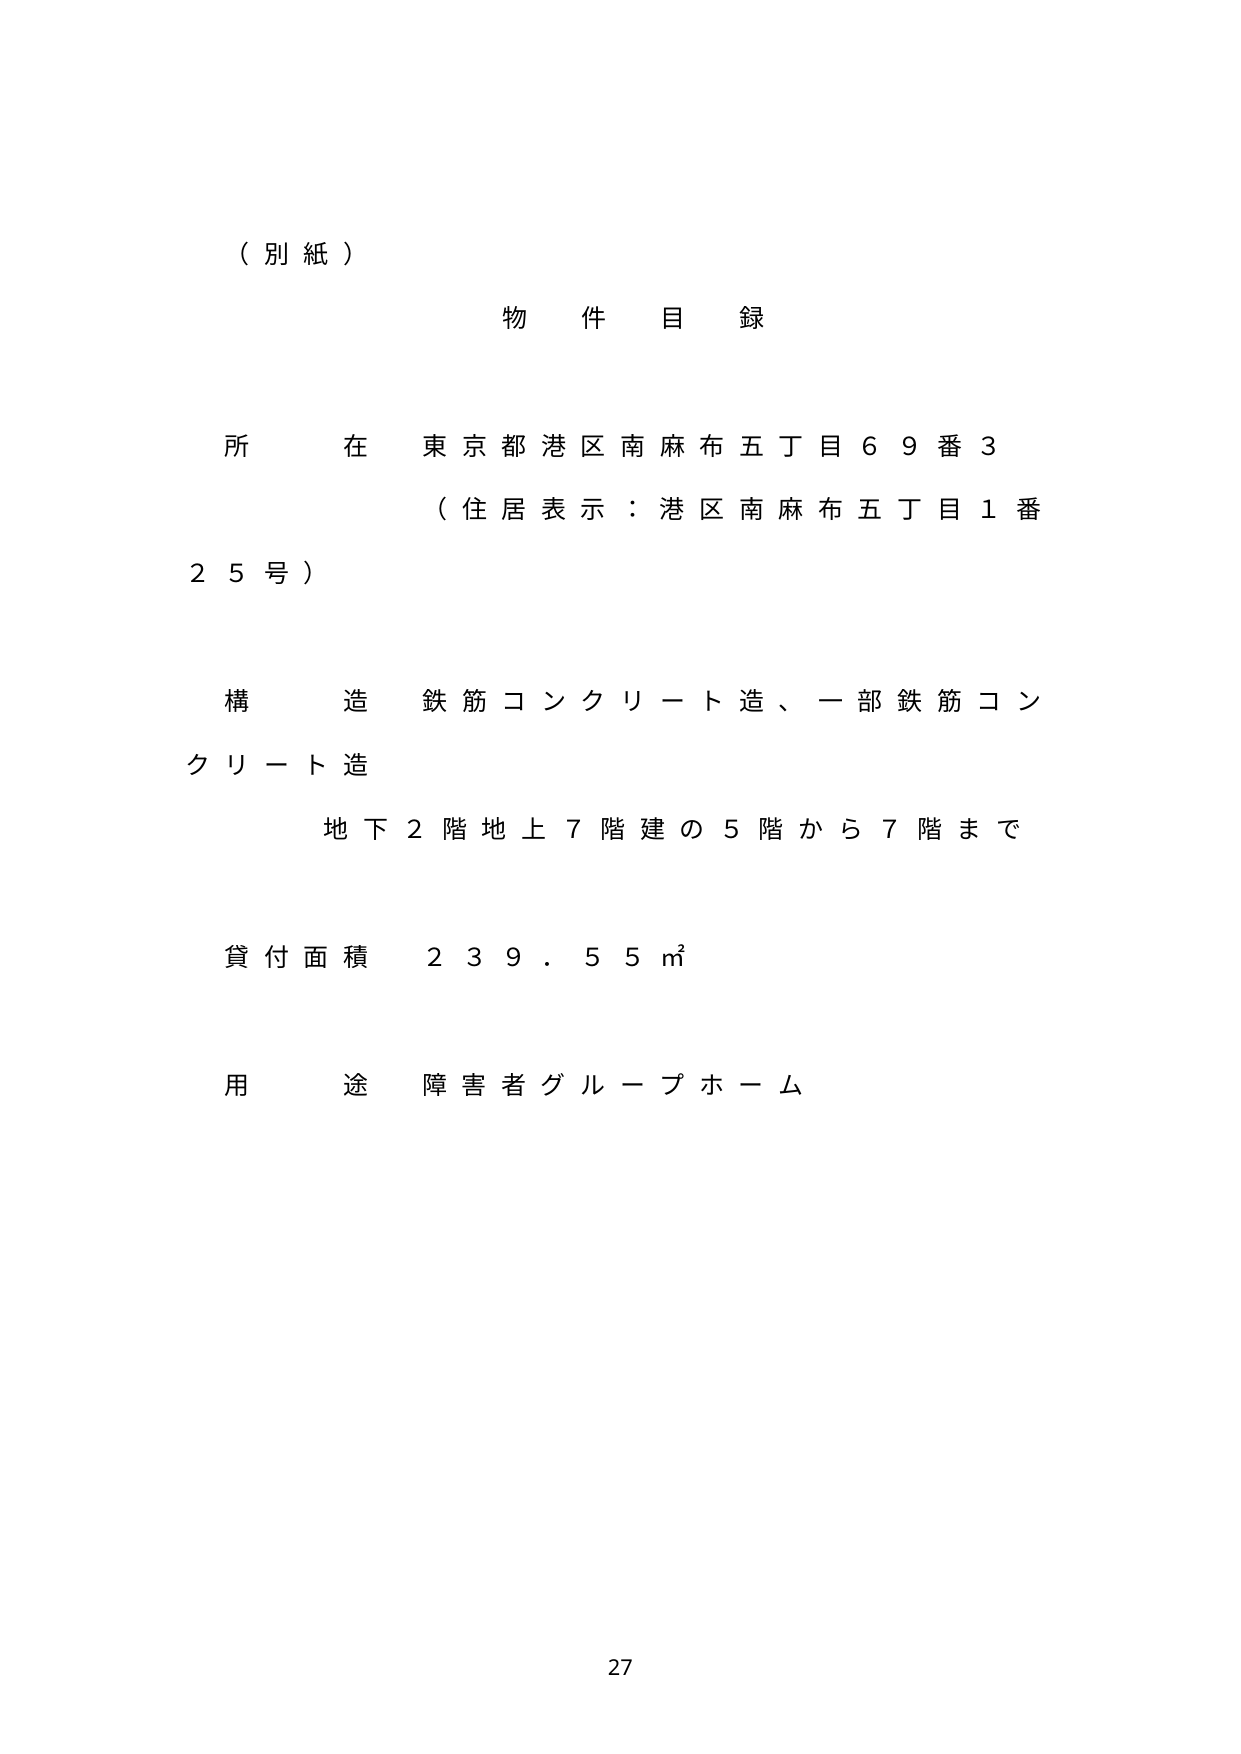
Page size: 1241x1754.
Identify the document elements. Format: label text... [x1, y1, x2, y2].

text 用 途 障害者グループホーム [185, 1052, 1057, 1116]
text （別紙） [185, 220, 1057, 284]
text 貸付面積 ２３９．５５㎡ [185, 924, 1057, 988]
text （住居表示：港区南麻布五丁目１番２５号） [185, 476, 1057, 604]
text 構 造 鉄筋コンクリート造、一部鉄筋コンクリート造 [185, 668, 1057, 796]
text 物 件 目 録 [185, 284, 1057, 348]
text 地下２階地上７階建の５階から７階まで [185, 796, 1057, 860]
text 所 在 東京都港区南麻布五丁目６９番３ [185, 412, 1057, 476]
